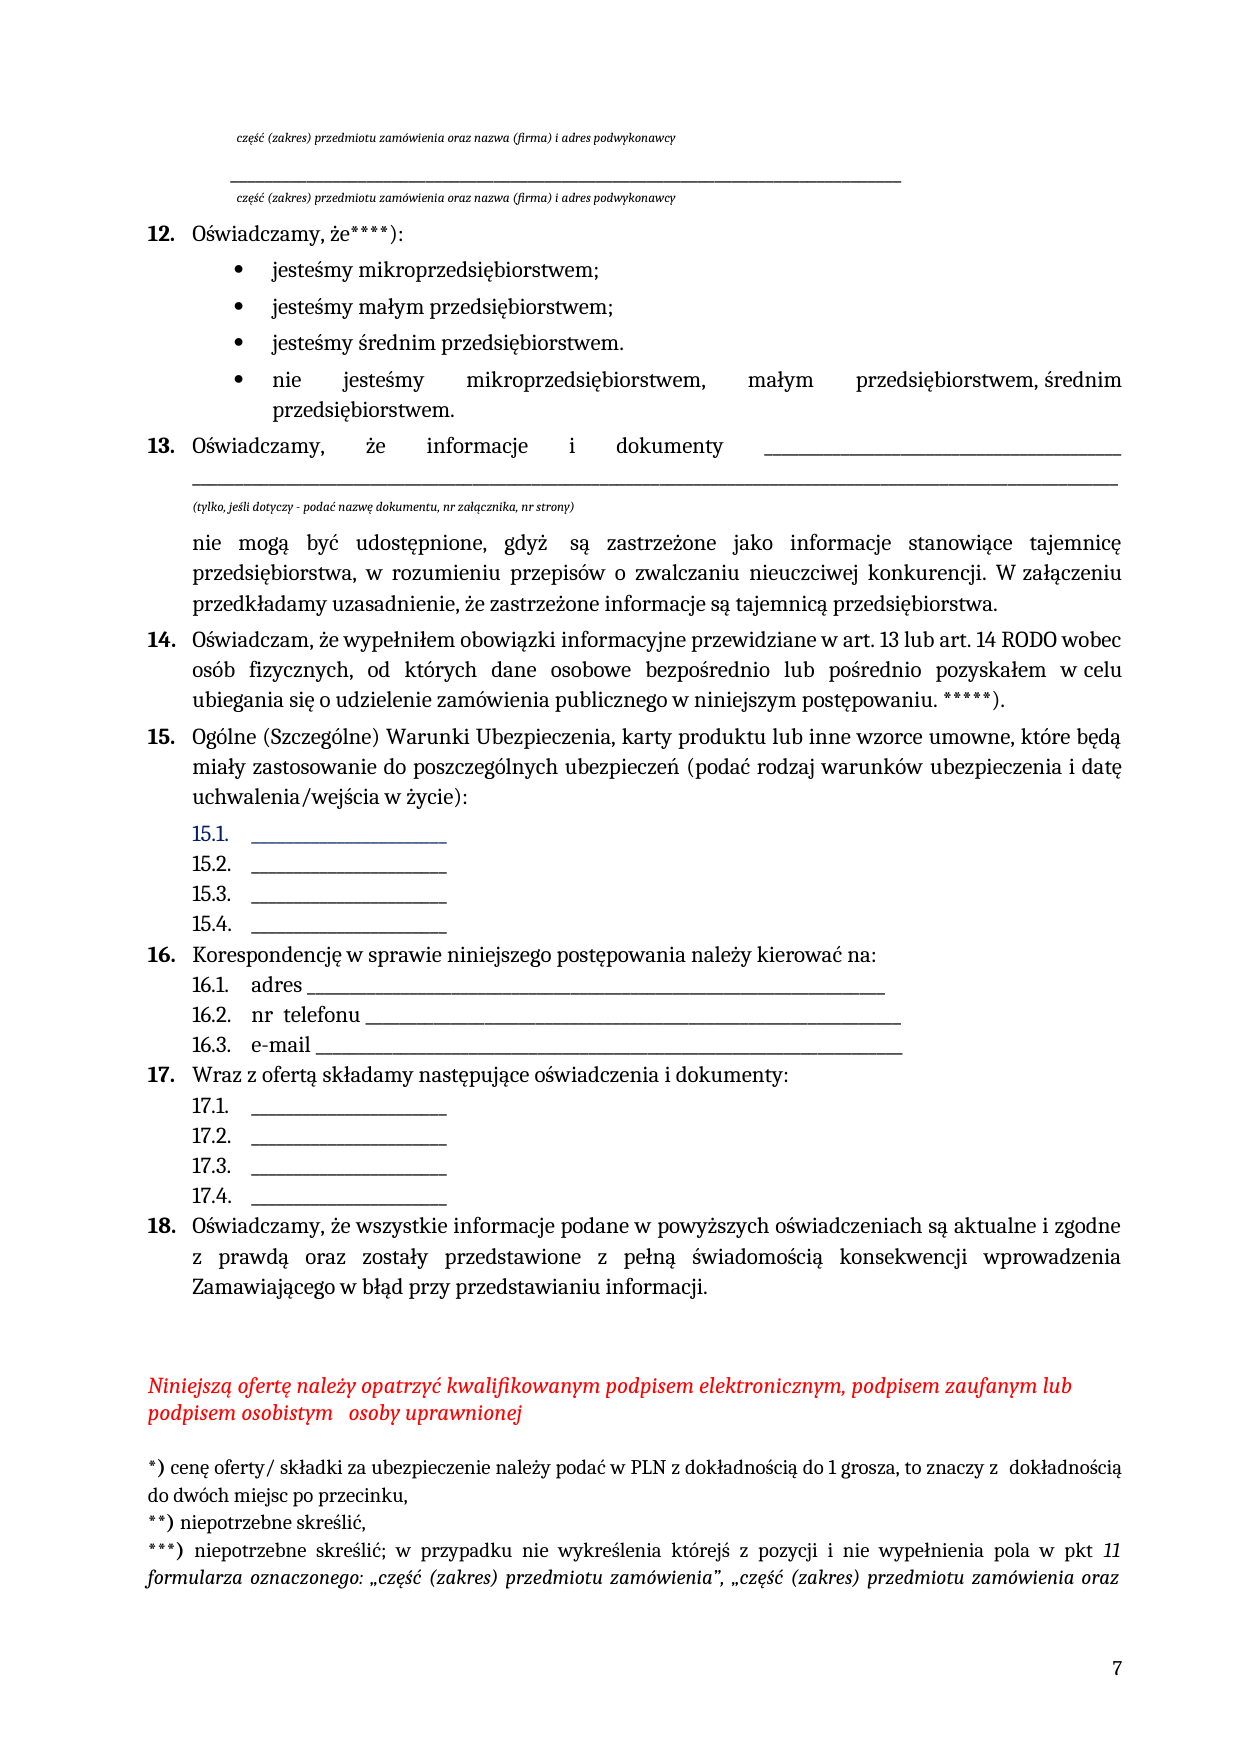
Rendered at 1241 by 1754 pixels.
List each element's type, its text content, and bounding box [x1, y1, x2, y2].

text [156, 160, 1122, 186]
text *) cenę oferty/ składki za ubezpieczenie należy podać w PLN z dokładnością do 1 grosza, to znaczy z dokładnością do dwóch miejsc po przecinku, [148, 1456, 1122, 1507]
list Oświadczamy, że****): [148, 221, 1122, 247]
text **) niepotrzebne skreślić, [148, 1511, 1122, 1535]
list jesteśmy mikroprzedsiębiorstwem; [234, 257, 1122, 283]
list Korespondencję w sprawie niniejszego postępowania należy kierować na: [148, 941, 1122, 968]
list Oświadczamy, że wszystkie informacje podane w powyższych oświadczeniach są aktualne i zgodne z prawdą oraz zostały przedstawione z pełną świadomością konsekwencji wprowadzenia Zamawiającego w błąd przy przedstawianiu informacji. [148, 1213, 1122, 1300]
text część (zakres) przedmiotu zamówienia oraz nazwa (firma) i adres podwykonawcy [148, 130, 1122, 156]
list Oświadczam, że wypełniłem obowiązki informacyjne przewidziane w art. 13 lub art. 14 RODO wobec osób fizycznych, od których dane osobowe bezpośrednio lub pośrednio pozyskałem w celu ubiegania się o udzielenie zamówienia publicznego w niniejszym postępowaniu. *****). [148, 627, 1122, 713]
list _______________________ [192, 911, 1122, 937]
list adres ____________________________________________________________________ [192, 972, 1122, 998]
list Ogólne (Szczególne) Warunki Ubezpieczenia, karty produktu lub inne wzorce umowne, które będą miały zastosowanie do poszczególnych ubezpieczeń (podać rodzaj warunków ubezpieczenia i datę uchwalenia/wejścia w życie): [148, 724, 1122, 810]
list _______________________ [192, 881, 1122, 907]
text część (zakres) przedmiotu zamówienia oraz nazwa (firma) i adres podwykonawcy [148, 190, 1122, 217]
text Niniejszą ofertę należy opatrzyć kwalifikowanym podpisem elektronicznym, podpisem zaufanym lub podpisem osobistym osoby uprawnionej [148, 1373, 1122, 1426]
list nr telefonu _______________________________________________________________ [192, 1002, 1122, 1028]
list nie jesteśmy mikroprzedsiębiorstwem, małym przedsiębiorstwem, średnim przedsiębiorstwem. [234, 366, 1122, 423]
list _______________________ [192, 1092, 1122, 1119]
list _______________________ [192, 851, 1122, 877]
text (tylko, jeśli dotyczy - podać nazwę dokumentu, nr załącznika, nr strony) [148, 500, 1122, 526]
list jesteśmy małym przedsiębiorstwem; [234, 293, 1122, 320]
list _______________________ [192, 821, 1122, 847]
list _______________________ [192, 1183, 1122, 1209]
text nie mogą być udostępnione, gdyż są zastrzeżone jako informacje stanowiące tajemnicę przedsiębiorstwa, w rozumieniu przepisów o zwalczaniu nieuczciwej konkurencji. W załączeniu przedkładamy uzasadnienie, że zastrzeżone informacje są tajemnicą przedsiębiorstwa. [192, 530, 1122, 617]
list e-mail _____________________________________________________________________ [192, 1032, 1122, 1058]
list Wraz z ofertą składamy następujące oświadczenia i dokumenty: [148, 1062, 1122, 1088]
list jesteśmy średnim przedsiębiorstwem. [234, 330, 1122, 356]
list Oświadczamy, że informacje i dokumenty __________________________________________ _____________________________________________________________________________________________________________ [148, 433, 1122, 489]
list _______________________ [192, 1123, 1122, 1149]
list _______________________ [192, 1153, 1122, 1179]
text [148, 1538, 1122, 1590]
